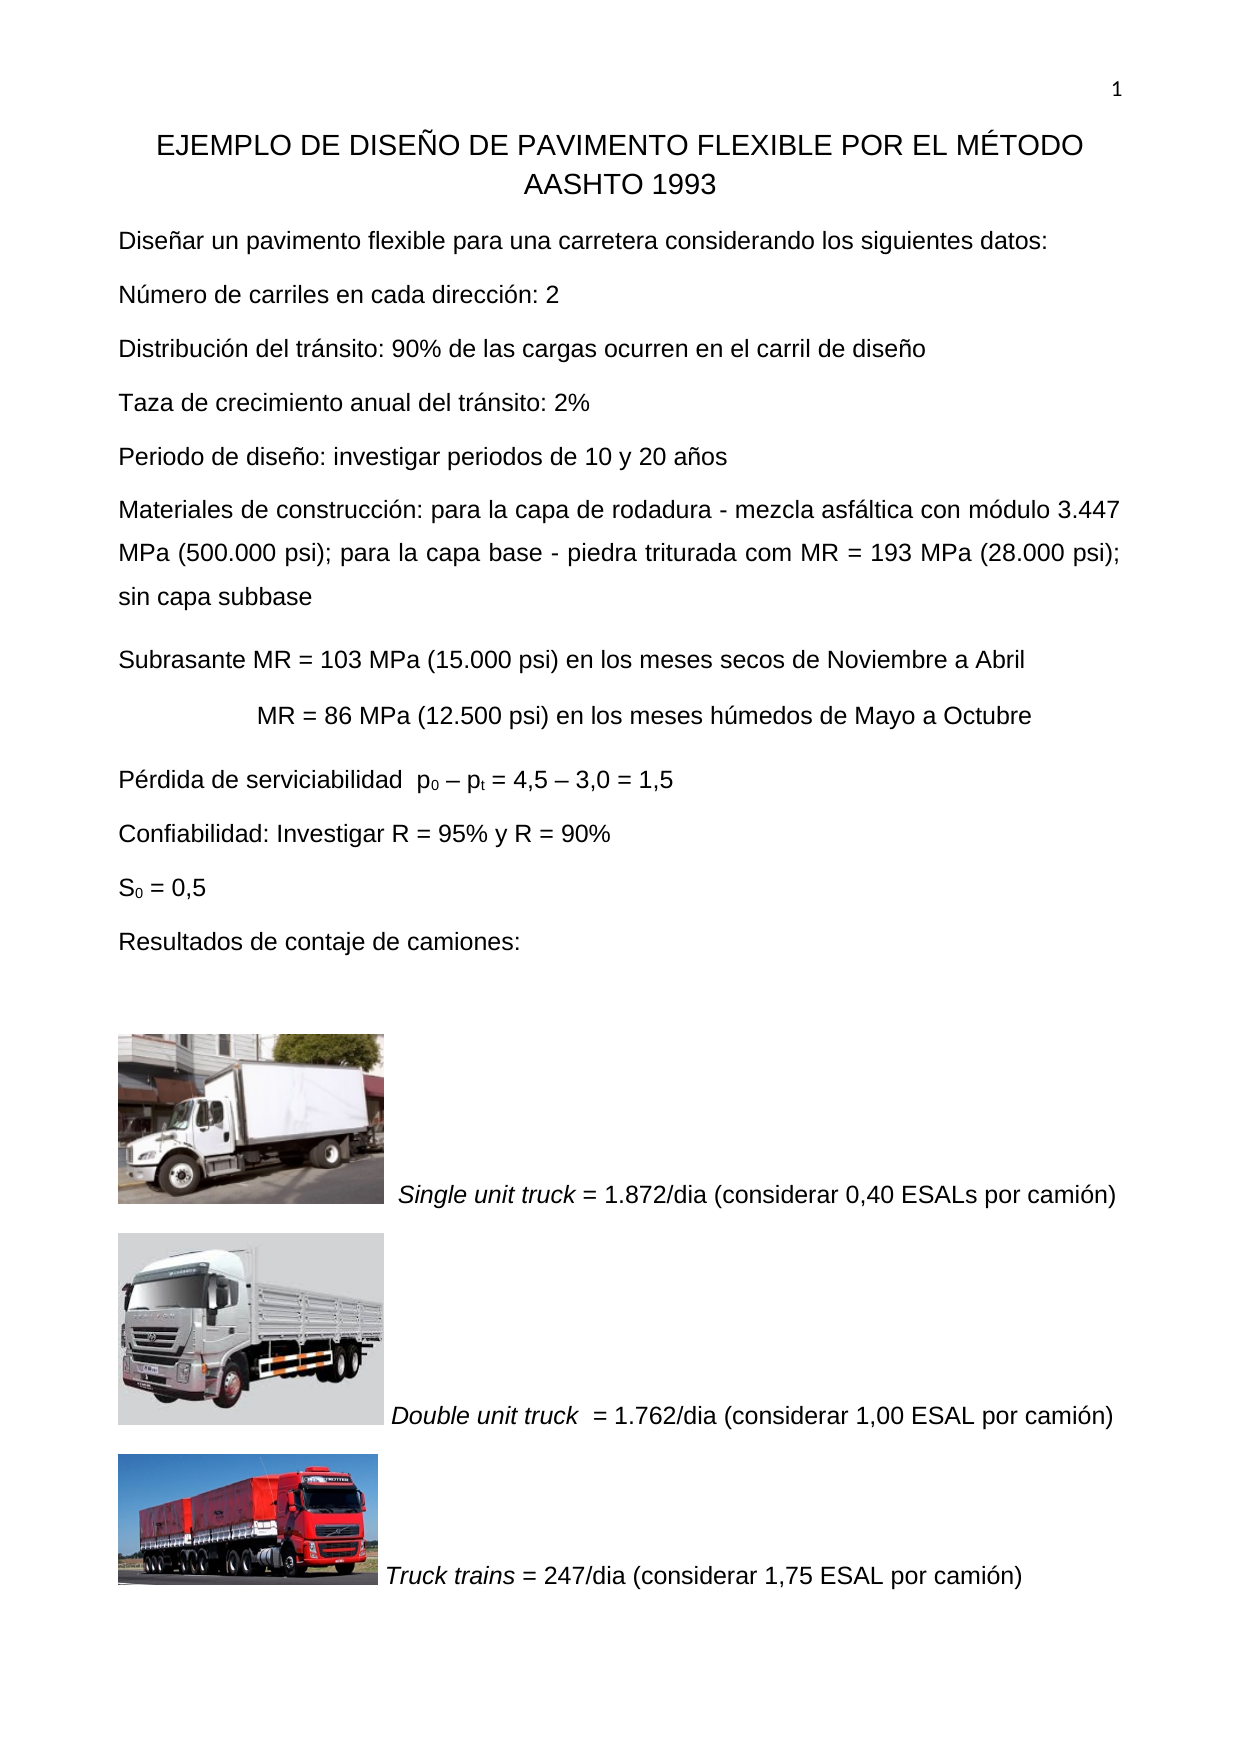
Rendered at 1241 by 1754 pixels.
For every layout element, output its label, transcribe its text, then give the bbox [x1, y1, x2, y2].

text EJEMPLO DE DISEÑO DE PAVIMENTO FLEXIBLE POR EL MÉTODO AASHTO 1993 [118, 128, 1122, 200]
text Truck trains = 247/dia (considerar 1,75 ESAL por camión) [118, 1455, 1122, 1590]
text Periodo de diseño: investigar periodos de 10 y 20 años [118, 441, 1122, 470]
text Pérdida de serviciabilidad p0 – pt = 4,5 – 3,0 = 1,5 [118, 765, 1122, 794]
text Diseñar un pavimento flexible para una carretera considerando los siguientes datos: [118, 226, 1122, 255]
text Número de carriles en cada dirección: 2 [118, 280, 1122, 309]
text S0 = 0,5 [118, 873, 1122, 902]
text Taza de crecimiento anual del tránsito: 2% [118, 388, 1122, 416]
picture [118, 1233, 384, 1425]
picture [118, 1454, 378, 1585]
text Distribución del tránsito: 90% de las cargas ocurren en el carril de diseño [118, 334, 1122, 362]
text Materiales de construcción: para la capa de rodadura - mezcla asfáltica con módulo 3.447 MPa (500.000 psi); para la capa base - piedra triturada com MR = 193 MPa (28.000 psi); sin capa subbase [118, 495, 1122, 610]
text Resultados de contaje de camiones: [118, 927, 1122, 955]
text Subrasante MR = 103 MPa (15.000 psi) en los meses secos de Noviembre a Abril [118, 646, 1122, 674]
text MR = 86 MPa (12.500 psi) en los meses húmedos de Mayo a Octubre [118, 701, 1122, 730]
text Confiabilidad: Investigar R = 95% y R = 90% [118, 819, 1122, 848]
picture [118, 1034, 384, 1204]
